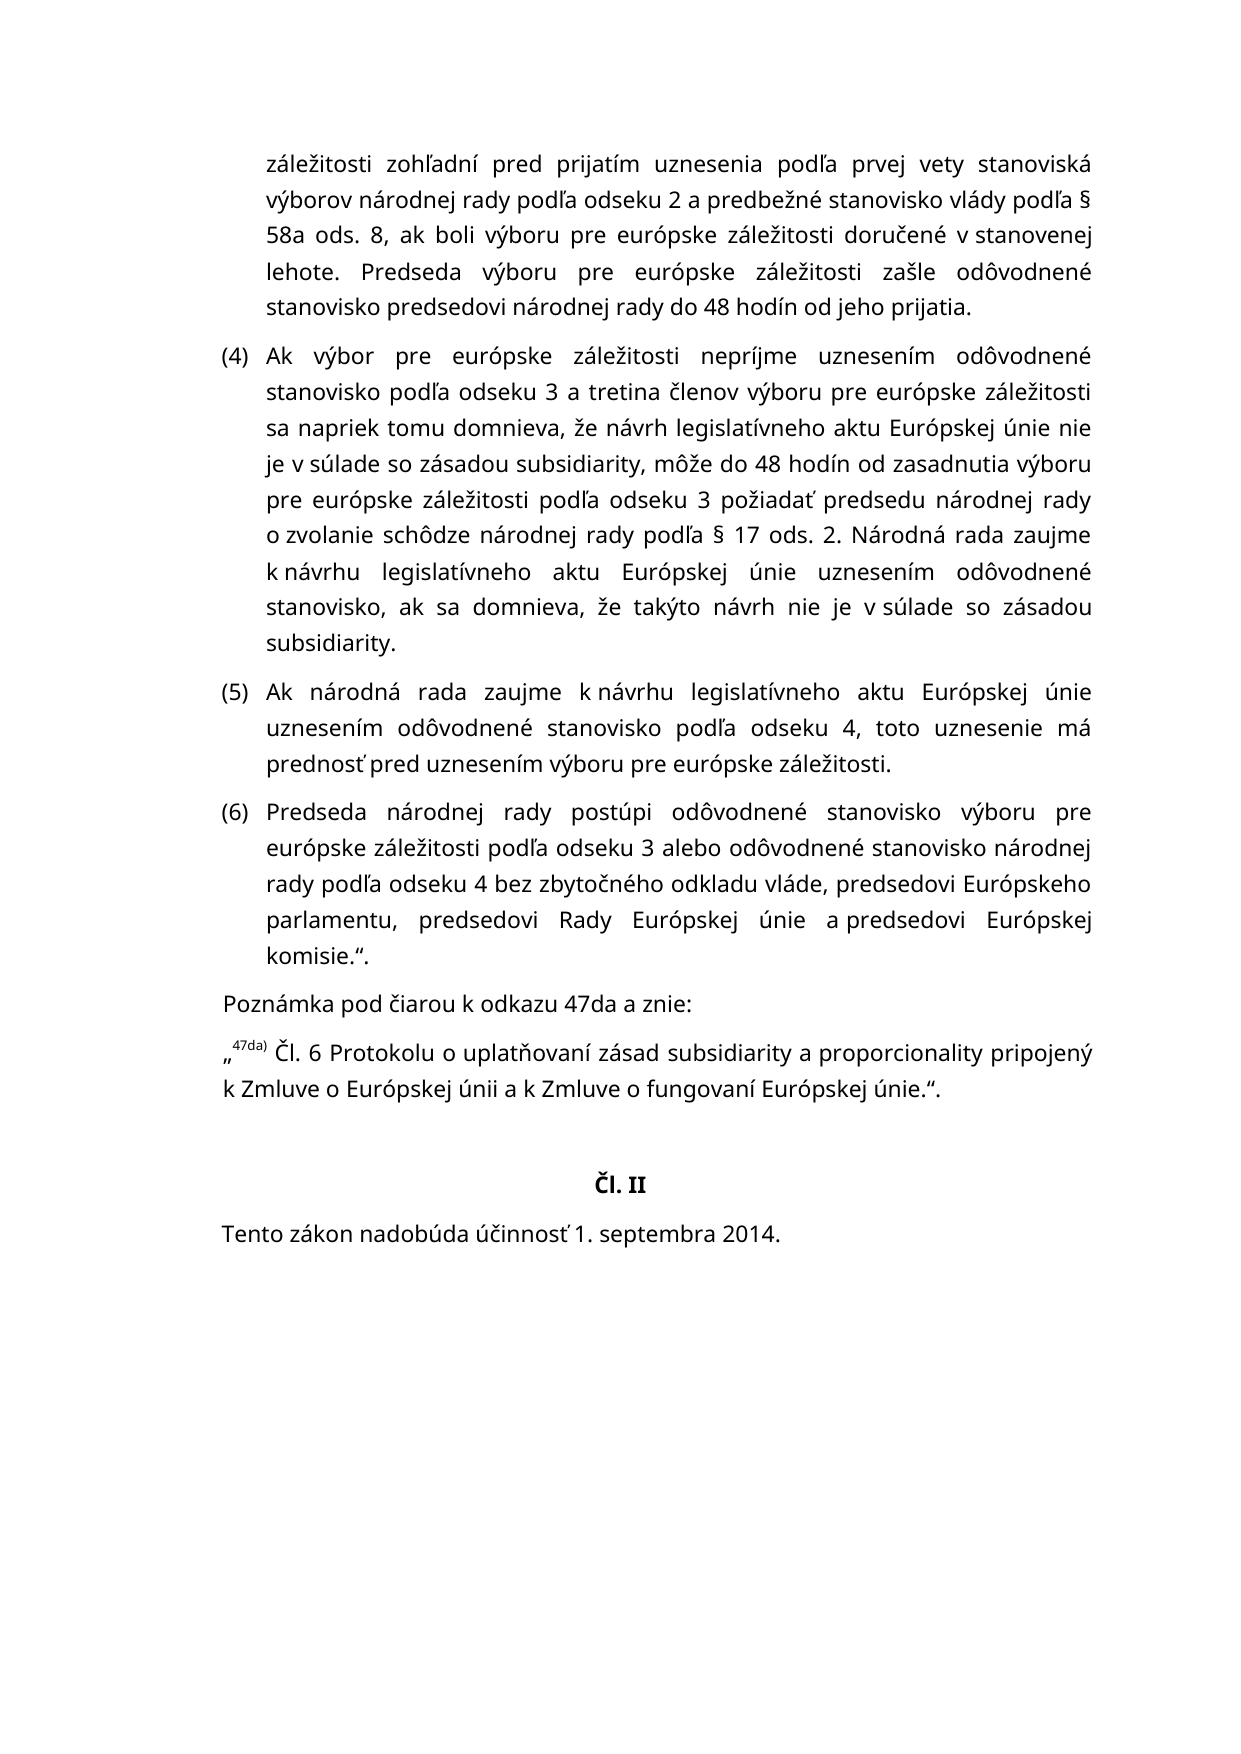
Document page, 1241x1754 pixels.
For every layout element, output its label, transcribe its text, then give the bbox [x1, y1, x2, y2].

list Ak výbor pre európske záležitosti nepríjme uznesením odôvodnené stanovisko podľa odseku 3 a tretina členov výboru pre európske záležitosti sa napriek tomu domnieva, že návrh legislatívneho aktu Európskej únie nie je v súlade so zásadou subsidiarity, môže do 48 hodín od zasadnutia výboru pre európske záležitosti podľa odseku 3 požiadať predsedu národnej rady o zvolanie schôdze národnej rady podľa § 17 ods. 2. Národná rada zaujme k návrhu legislatívneho aktu Európskej únie uznesením odôvodnené stanovisko, ak sa domnieva, že takýto návrh nie je v súlade so zásadou subsidiarity. [221, 340, 1093, 658]
list Predseda národnej rady postúpi odôvodnené stanovisko výboru pre európske záležitosti podľa odseku 3 alebo odôvodnené stanovisko národnej rady podľa odseku 4 bez zbytočného odkladu vláde, predsedovi Európskeho parlamentu, predsedovi Rady Európskej únie a predsedovi Európskej komisie.“. [221, 796, 1093, 971]
text Čl. II [148, 1169, 1093, 1201]
text Poznámka pod čiarou k odkazu 47da a znie: [223, 988, 1093, 1019]
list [221, 148, 1093, 323]
text Tento zákon nadobúda účinnosť 1. septembra 2014. [148, 1218, 1093, 1249]
list Ak národná rada zaujme k návrhu legislatívneho aktu Európskej únie uznesením odôvodnené stanovisko podľa odseku 4, toto uznesenie má prednosť pred uznesením výboru pre európske záležitosti. [221, 676, 1093, 779]
text „47da) Čl. 6 Protokolu o uplatňovaní zásad subsidiarity a proporcionality pripojený k Zmluve o Európskej únii a k Zmluve o fungovaní Európskej únie.“. [223, 1037, 1093, 1104]
